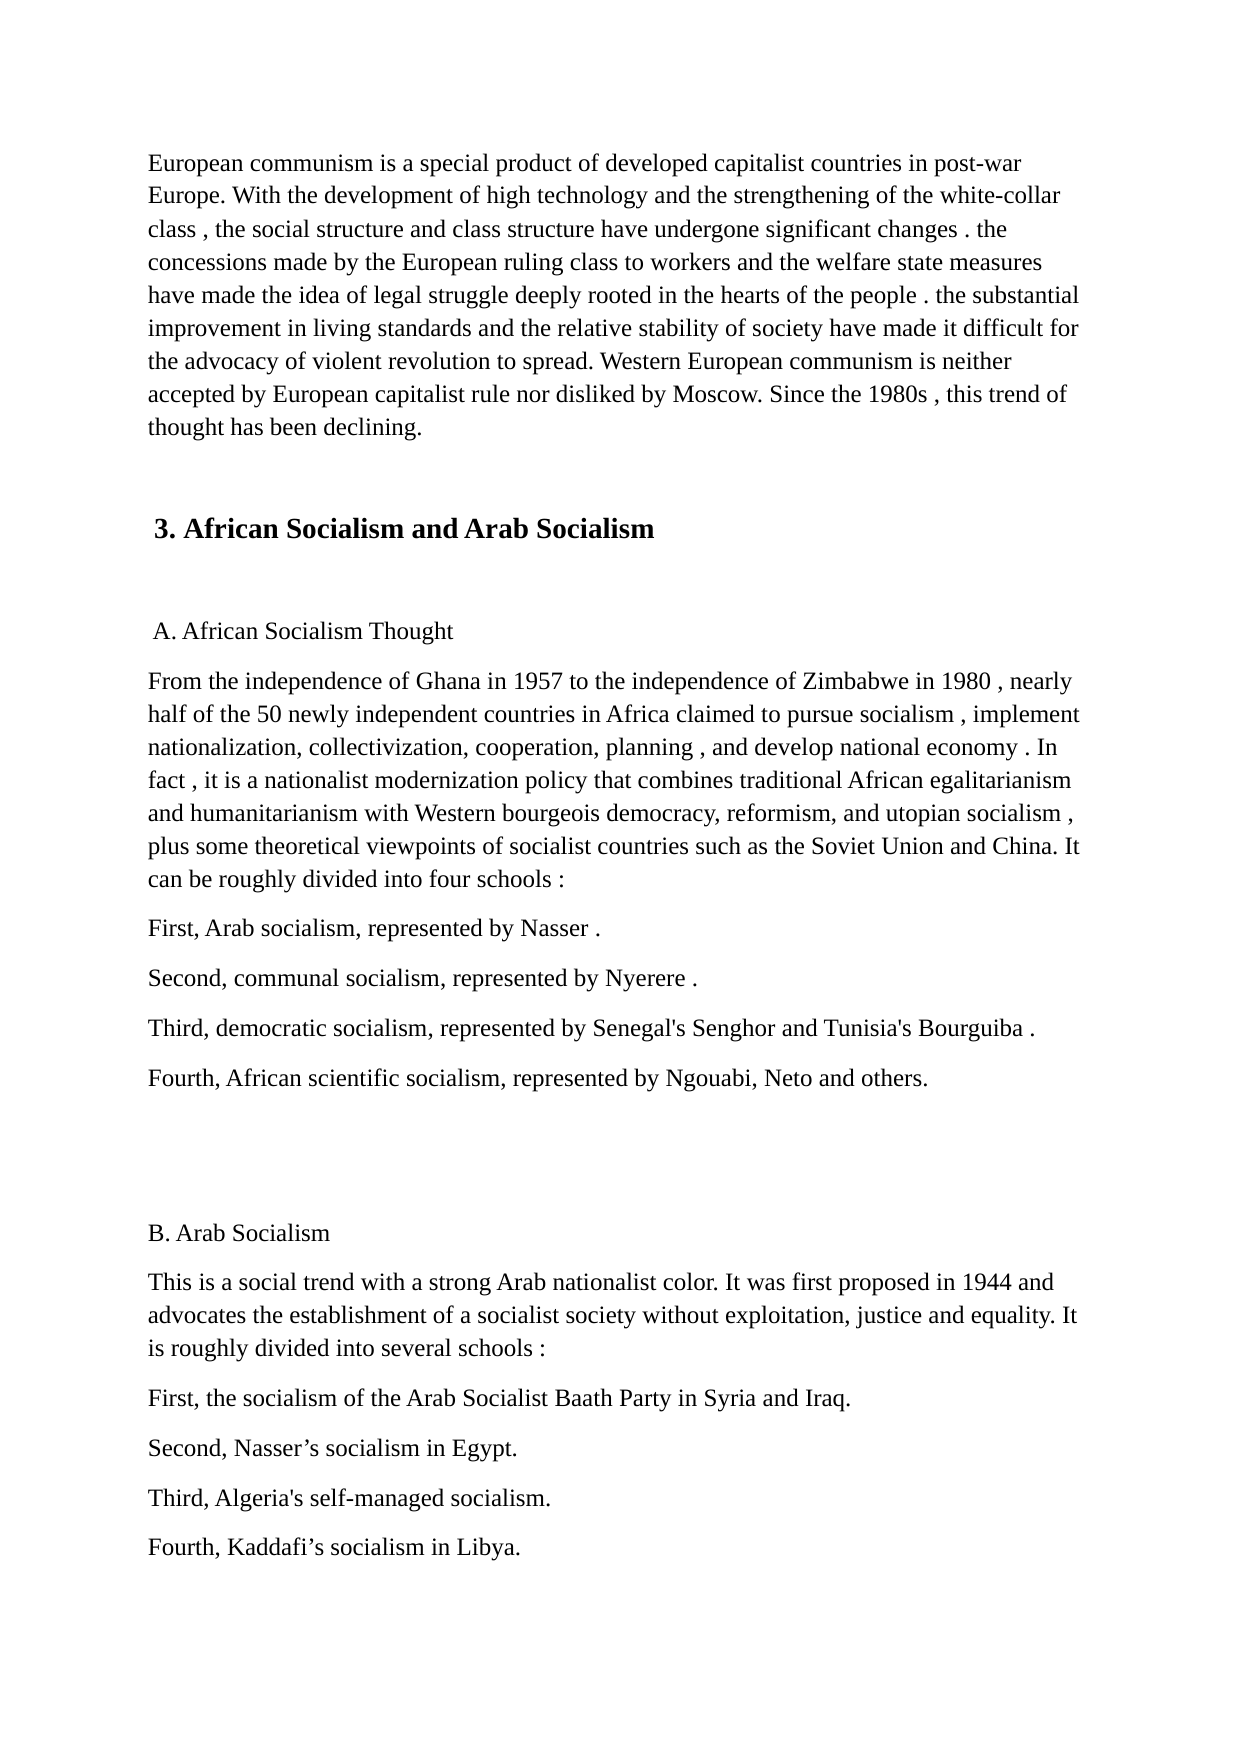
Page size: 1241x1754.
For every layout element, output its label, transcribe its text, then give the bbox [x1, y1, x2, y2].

text European communism is a special product of developed capitalist countries in post-war Europe. With the development of high technology and the strengthening of the white-collar class , the social structure and class structure have undergone significant changes . the concessions made by the European ruling class to workers and the welfare state measures have made the idea of ​​legal struggle deeply rooted in the hearts of the people . the substantial improvement in living standards and the relative stability of society have made it difficult for the advocacy of violent revolution to spread. Western European communism is neither accepted by European capitalist rule nor disliked by Moscow. Since the 1980s , this trend of thought has been declining. [148, 148, 1093, 441]
text Fourth, African scientific socialism, represented by Ngouabi, Neto and others. [148, 1063, 1093, 1091]
text From the independence of Ghana in 1957 to the independence of Zimbabwe in 1980 , nearly half of the 50 newly independent countries in Africa claimed to pursue socialism , implement nationalization, collectivization, cooperation, planning , and develop national economy . In fact , it is a nationalist modernization policy that combines traditional African egalitarianism and humanitarianism with Western bourgeois democracy, reformism, and utopian socialism , plus some theoretical viewpoints of socialist countries such as the Soviet Union and China. It can be roughly divided into four schools : [148, 666, 1093, 893]
text Fourth, Kaddafi’s socialism in Libya. [148, 1532, 1093, 1561]
text 3. African Socialism and Arab Socialism [148, 511, 1093, 545]
text First, the socialism of the Arab Socialist Baath Party in Syria and Iraq. [148, 1383, 1093, 1412]
text Second, Nasser’s socialism in Egypt. [148, 1433, 1093, 1462]
text Third, Algeria's self-managed socialism. [148, 1483, 1093, 1511]
text First, Arab socialism, represented by Nasser . [148, 913, 1093, 942]
text A. African Socialism Thought [148, 616, 1093, 645]
text Second, communal socialism, represented by Nyerere . [148, 963, 1093, 992]
text Third, democratic socialism, represented by Senegal's Senghor and Tunisia's Bourguiba . [148, 1013, 1093, 1042]
text B. Arab Socialism [148, 1218, 1093, 1247]
text This is a social trend with a strong Arab nationalist color. It was first proposed in 1944 and advocates the establishment of a socialist society without exploitation, justice and equality. It is roughly divided into several schools : [148, 1267, 1093, 1362]
